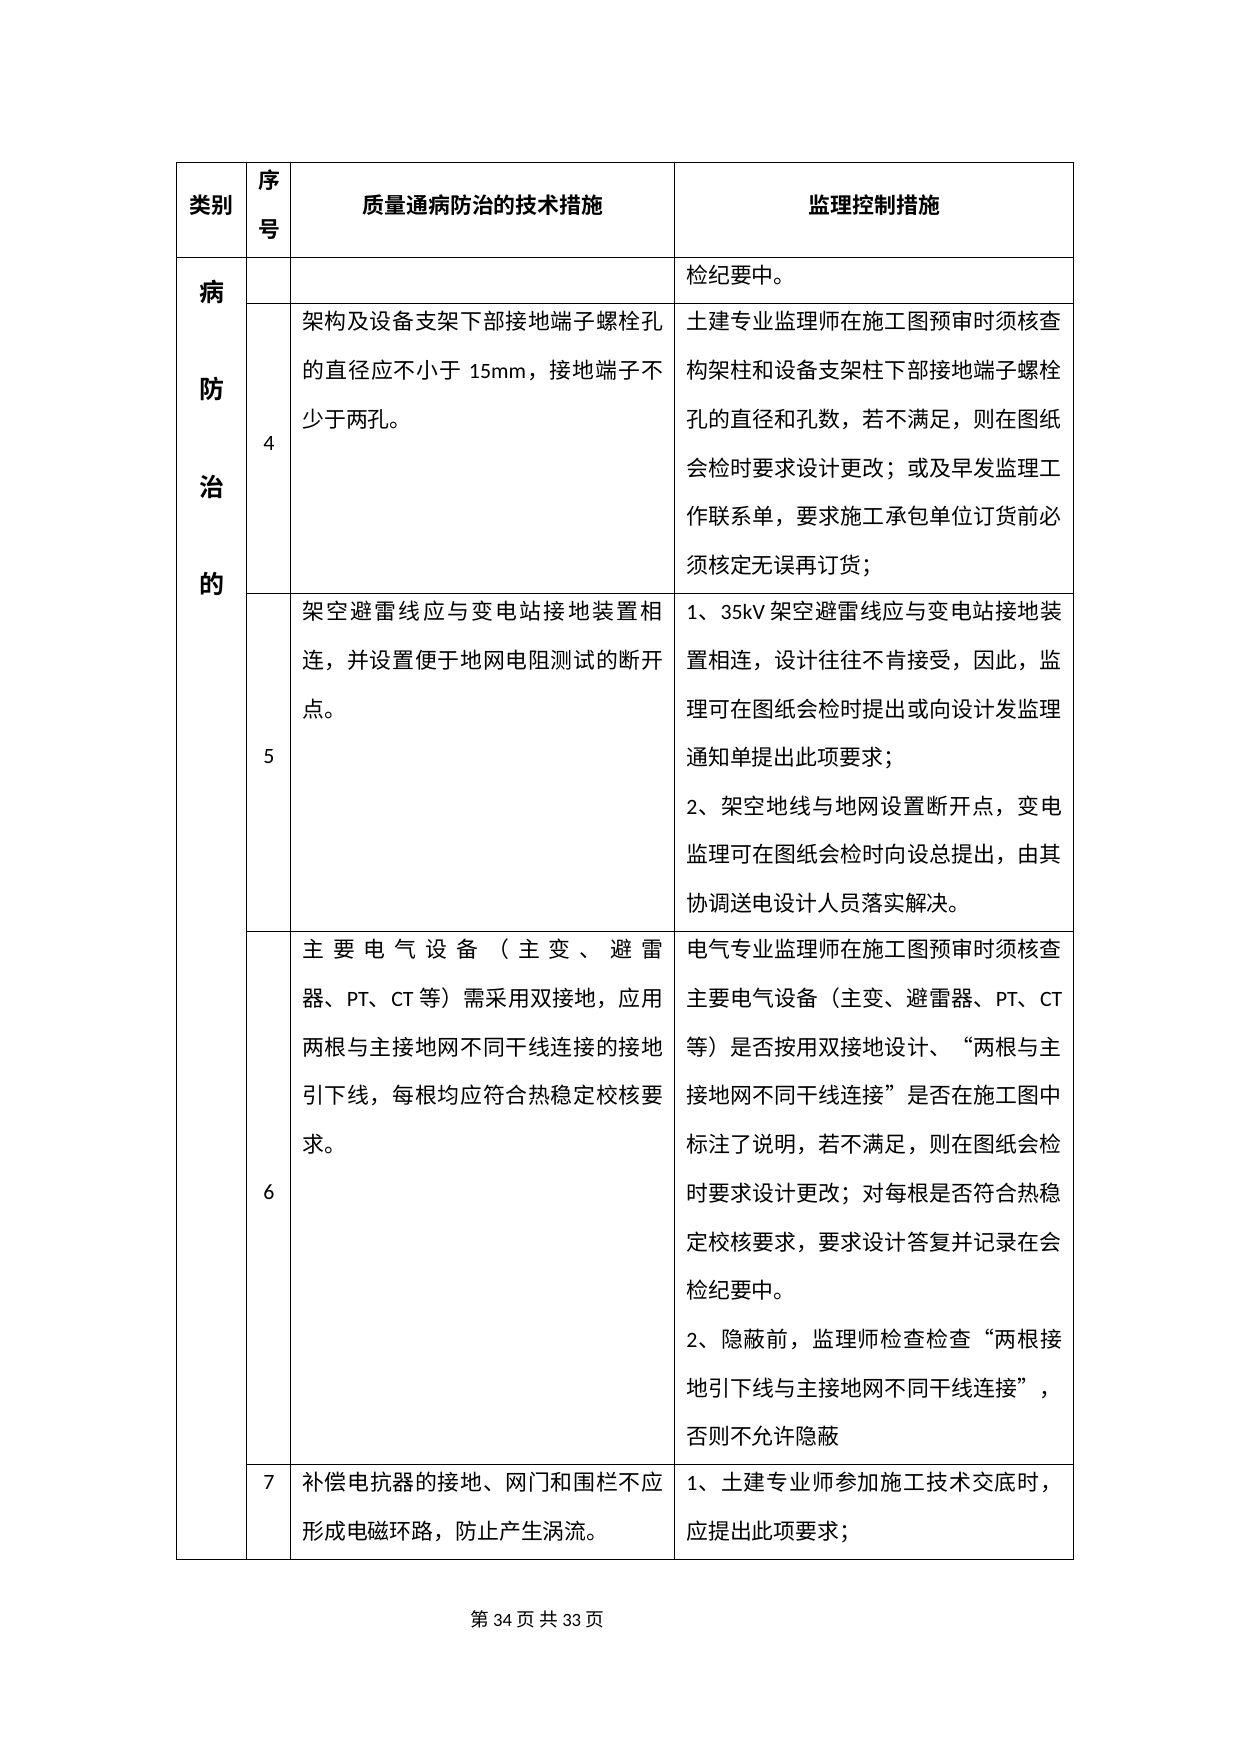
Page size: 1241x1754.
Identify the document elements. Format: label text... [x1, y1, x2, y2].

table_cell 5 [247, 594, 290, 931]
table_header 序号 [247, 163, 290, 257]
table_cell 4 [247, 304, 290, 593]
table_cell 1、35kV架空避雷线应与变电站接地装置相连，设计往往不肯接受，因此，监理可在图纸会检时提出或向设计发监理通知单提出此项要求； 2、架空地线与地网设置断开点，变电监理可在图纸会检时向设总提出，由其协调送电设计人员落实解决。 [675, 594, 1073, 931]
table_cell 主要电气设备（主变、避雷器、PT、CT 等）需采用双接地，应用两根与主接地网不同干线连接的接地引下线，每根均应符合热稳定校核要求。 [291, 932, 674, 1464]
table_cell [675, 258, 1073, 303]
table_cell 土建专业监理师在施工图预审时须核查构架柱和设备支架柱下部接地端子螺栓孔的直径和孔数，若不满足，则在图纸会检时要求设计更改；或及早发监理工作联系单，要求施工承包单位订货前必须核定无误再订货； [675, 304, 1073, 593]
table_cell 补偿电抗器的接地、网门和围栏不应形成电磁环路，防止产生涡流。 [291, 1465, 674, 1559]
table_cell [291, 258, 674, 303]
table_header 类别 [177, 163, 246, 257]
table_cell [675, 1465, 1073, 1559]
table_cell 电气专业监理师在施工图预审时须核查主要电气设备（主变、避雷器、PT、CT 等）是否按用双接地设计、“两根与主接地网不同干线连接”是否在施工图中标注了说明，若不满足，则在图纸会检时要求设计更改；对每根是否符合热稳定校核要求，要求设计答复并记录在会检纪要中。 2、隐蔽前，监理师检查检查“两根接地引下线与主接地网不同干线连接”，否则不允许隐蔽 [675, 932, 1073, 1464]
table_cell 3 [247, 258, 290, 303]
table_header 质量通病防治的技术措施 [291, 163, 674, 257]
table_cell 架空避雷线应与变电站接地装置相连，并设置便于地网电阻测试的断开点。 [291, 594, 674, 931]
table_header 监理控制措施 [675, 163, 1073, 257]
table_cell 架构及设备支架下部接地端子螺栓孔的直径应不小于 15mm，接地端子不少于两孔。 [291, 304, 674, 593]
table_cell 7 [247, 1465, 290, 1559]
table_cell 6 [247, 932, 290, 1464]
